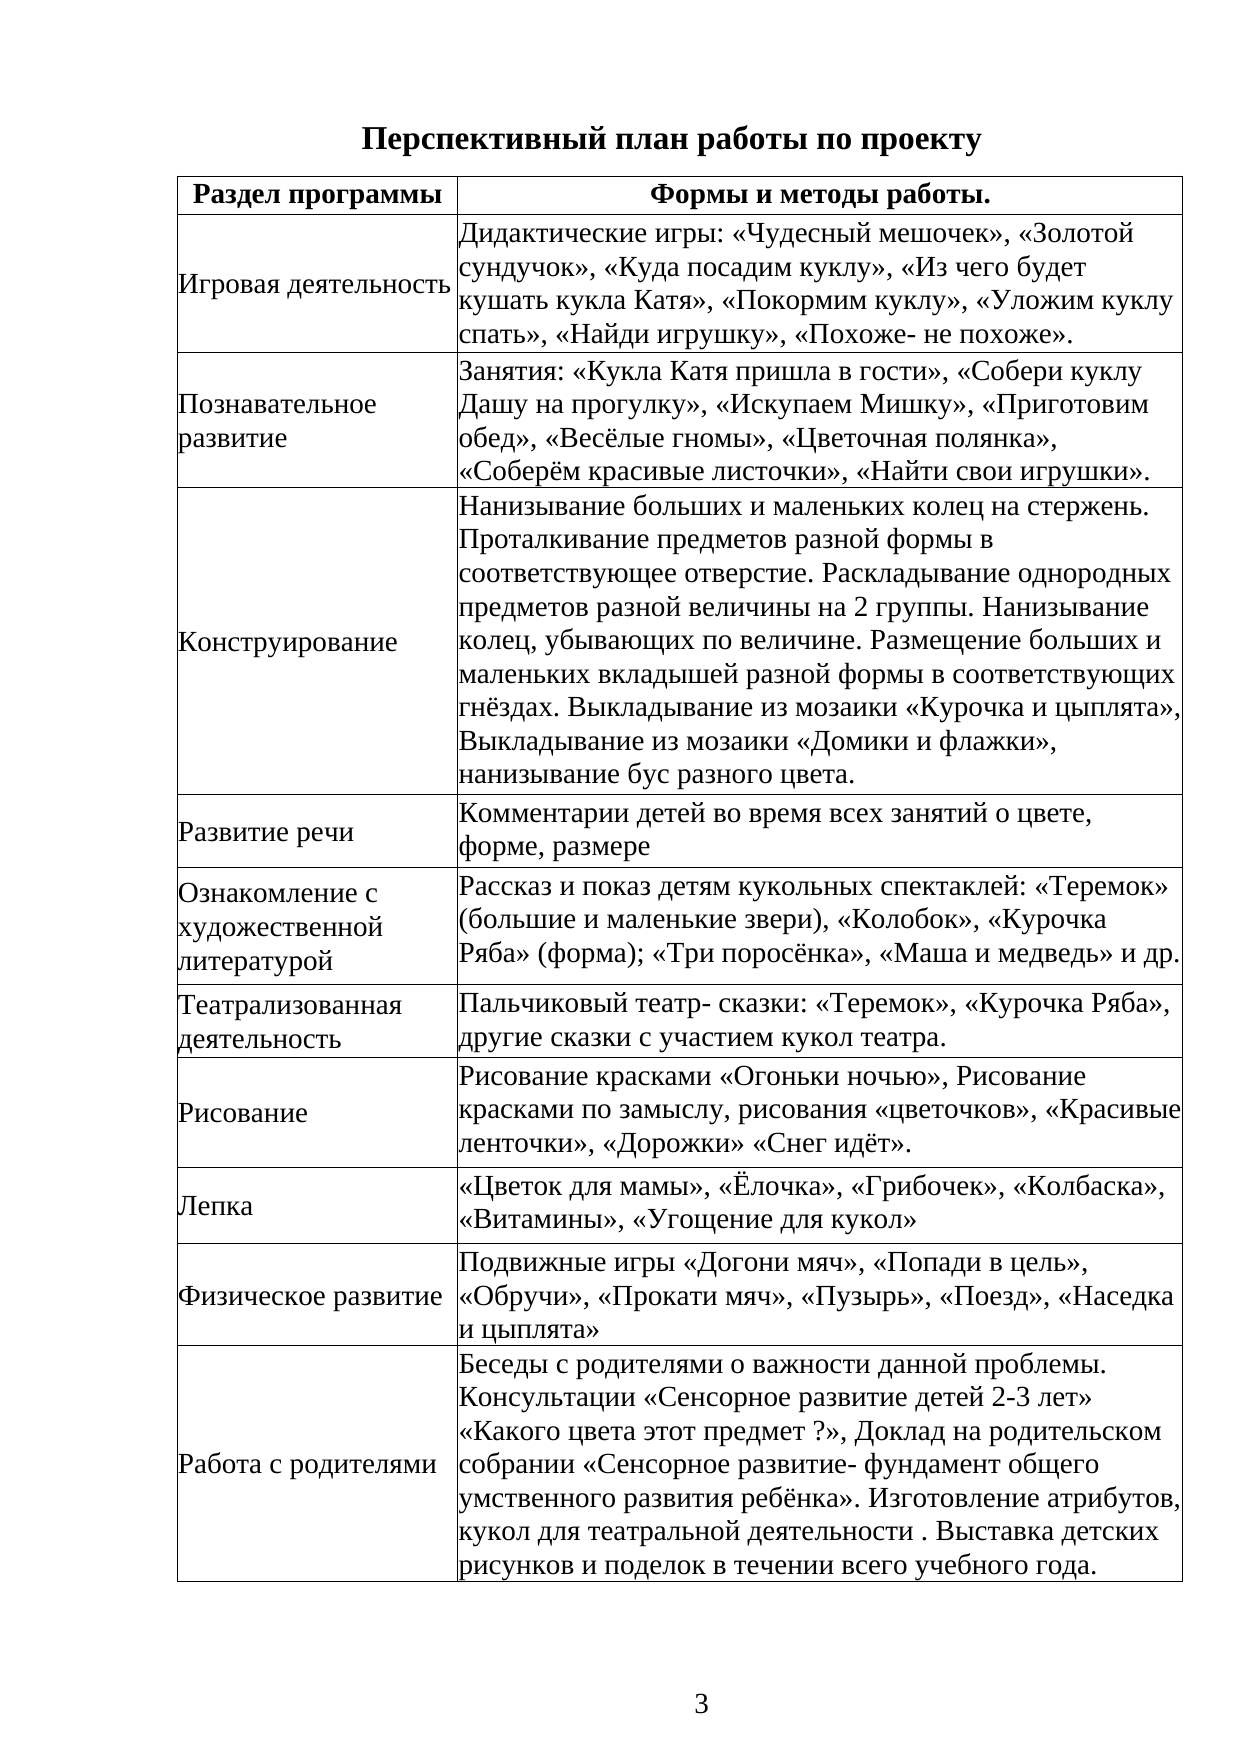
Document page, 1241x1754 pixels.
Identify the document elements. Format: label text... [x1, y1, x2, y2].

table_cell Подвижные игры «Догони мяч», «Попади в цель», «Обручи», «Прокати мяч», «Пузырь», «Поезд», «Наседка и цыплята» [458, 1244, 1182, 1345]
text Перспективный план работы по проекту [177, 118, 1152, 156]
table_cell Познавательное развитие [178, 353, 457, 487]
table_cell Театрализованная деятельность [178, 985, 457, 1057]
table_cell Физическое развитие [178, 1244, 457, 1345]
table_cell Игровая деятельность [178, 215, 457, 352]
table_header Раздел программы [178, 177, 457, 214]
table_cell Ознакомление с художественной литературой [178, 868, 457, 984]
table_cell Рисование [178, 1058, 457, 1167]
table_cell Рассказ и показ детям кукольных спектаклей: «Теремок» (большие и маленькие звери), «Колобок», «Курочка Ряба» (форма); «Три поросёнка», «Маша и медведь» и др. [458, 868, 1182, 984]
table_cell Работа с родителями [178, 1346, 457, 1581]
table_cell Комментарии детей во время всех занятий о цвете, форме, размере [458, 795, 1182, 867]
table_cell Дидактические игры: «Чудесный мешочек», «Золотой сундучок», «Куда посадим куклу», «Из чего будет кушать кукла Катя», «Покормим куклу», «Уложим куклу спать», «Найди игрушку», «Похоже- не похоже». [458, 215, 1182, 352]
table_cell «Цветок для мамы», «Ёлочка», «Грибочек», «Колбаска», «Витамины», «Угощение для кукол» [458, 1168, 1182, 1243]
table_cell Нанизывание больших и маленьких колец на стержень. Проталкивание предметов разной формы в соответствующее отверстие. Раскладывание однородных предметов разной величины на 2 группы. Нанизывание колец, убывающих по величине. Размещение больших и маленьких вкладышей разной формы в соответствующих гнёздах. Выкладывание из мозаики «Курочка и цыплята», Выкладывание из мозаики «Домики и флажки», нанизывание бус разного цвета. [458, 488, 1182, 794]
table_cell Лепка [178, 1168, 457, 1243]
table_cell Занятия: «Кукла Катя пришла в гости», «Собери куклу Дашу на прогулку», «Искупаем Мишку», «Приготовим обед», «Весёлые гномы», «Цветочная полянка», «Соберём красивые листочки», «Найти свои игрушки». [458, 353, 1182, 487]
table_cell Беседы с родителями о важности данной проблемы. Консультации «Сенсорное развитие детей 2-3 лет» «Какого цвета этот предмет ?», Доклад на родительском собрании «Сенсорное развитие- фундамент общего умственного развития ребёнка». Изготовление атрибутов, кукол для театральной деятельности . Выставка детских рисунков и поделок в течении всего учебного года. [458, 1346, 1182, 1581]
table_cell Конструирование [178, 488, 457, 794]
table_cell Рисование красками «Огоньки ночью», Рисование красками по замыслу, рисования «цветочков», «Красивые ленточки», «Дорожки» «Снег идёт». [458, 1058, 1182, 1167]
table_cell Пальчиковый театр- сказки: «Теремок», «Курочка Ряба», другие сказки с участием кукол театра. [458, 985, 1182, 1057]
table_header Формы и методы работы. [458, 177, 1182, 214]
table_cell Развитие речи [178, 795, 457, 867]
